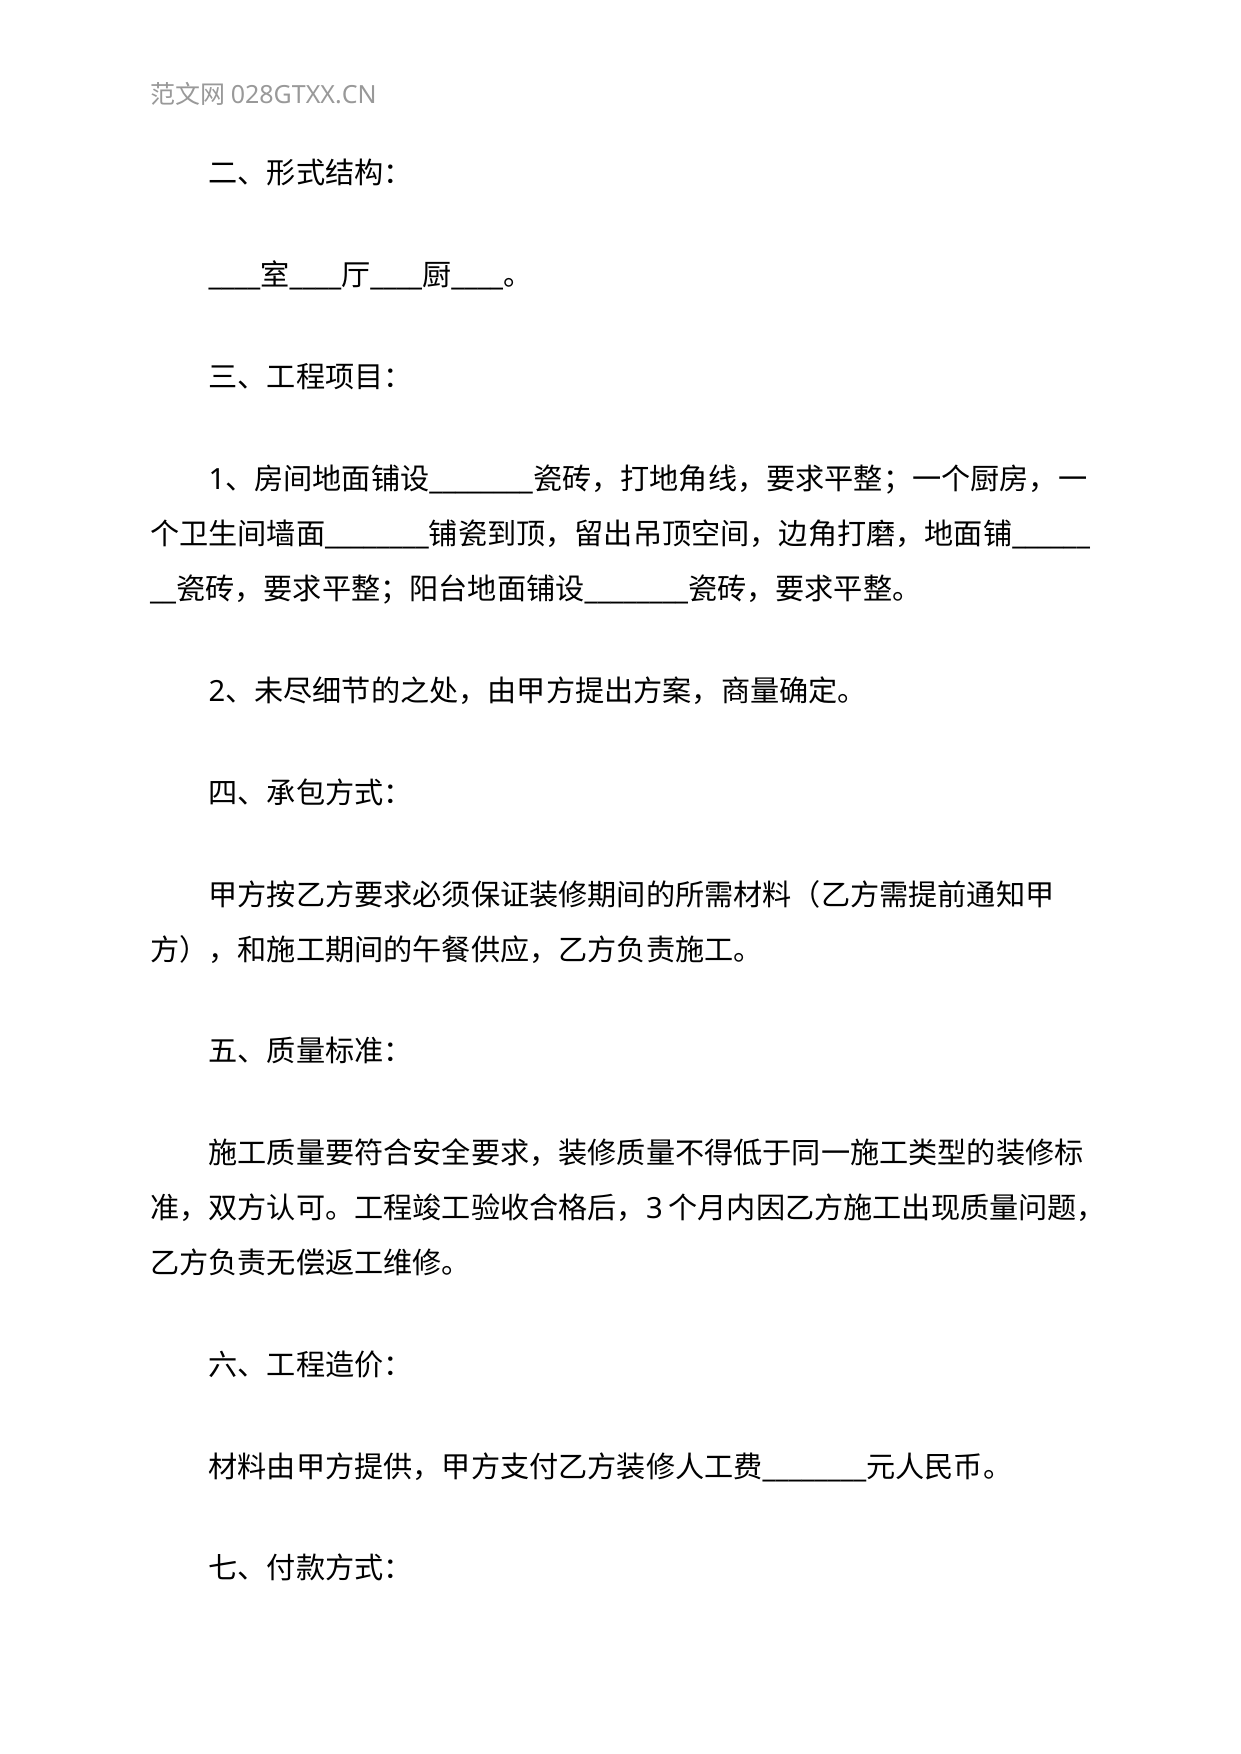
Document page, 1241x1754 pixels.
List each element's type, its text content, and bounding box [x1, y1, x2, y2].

text 施工质量要符合安全要求，装修质量不得低于同一施工类型的装修标准，双方认可。工程竣工验收合格后，3个月内因乙方施工出现质量问题，乙方负责无偿返工维修。 [150, 1130, 1090, 1282]
text 2、未尽细节的之处，由甲方提出方案，商量确定。 [150, 667, 1090, 710]
text 甲方按乙方要求必须保证装修期间的所需材料（乙方需提前通知甲方），和施工期间的午餐供应，乙方负责施工。 [150, 871, 1090, 968]
text 1、房间地面铺设________瓷砖，打地角线，要求平整；一个厨房，一个卫生间墙面________铺瓷到顶，留出吊顶空间，边角打磨，地面铺________瓷砖，要求平整；阳台地面铺设________瓷砖，要求平整。 [150, 456, 1090, 608]
text 三、工程项目： [150, 354, 1090, 396]
text ____室____厅____厨____。 [150, 252, 1090, 294]
text 二、形式结构： [150, 150, 1090, 192]
text 六、工程造价： [150, 1341, 1090, 1384]
text 七、付款方式： [150, 1545, 1090, 1587]
text 四、承包方式： [150, 769, 1090, 812]
text 材料由甲方提供，甲方支付乙方装修人工费________元人民币。 [150, 1443, 1090, 1486]
text 五、质量标准： [150, 1028, 1090, 1070]
